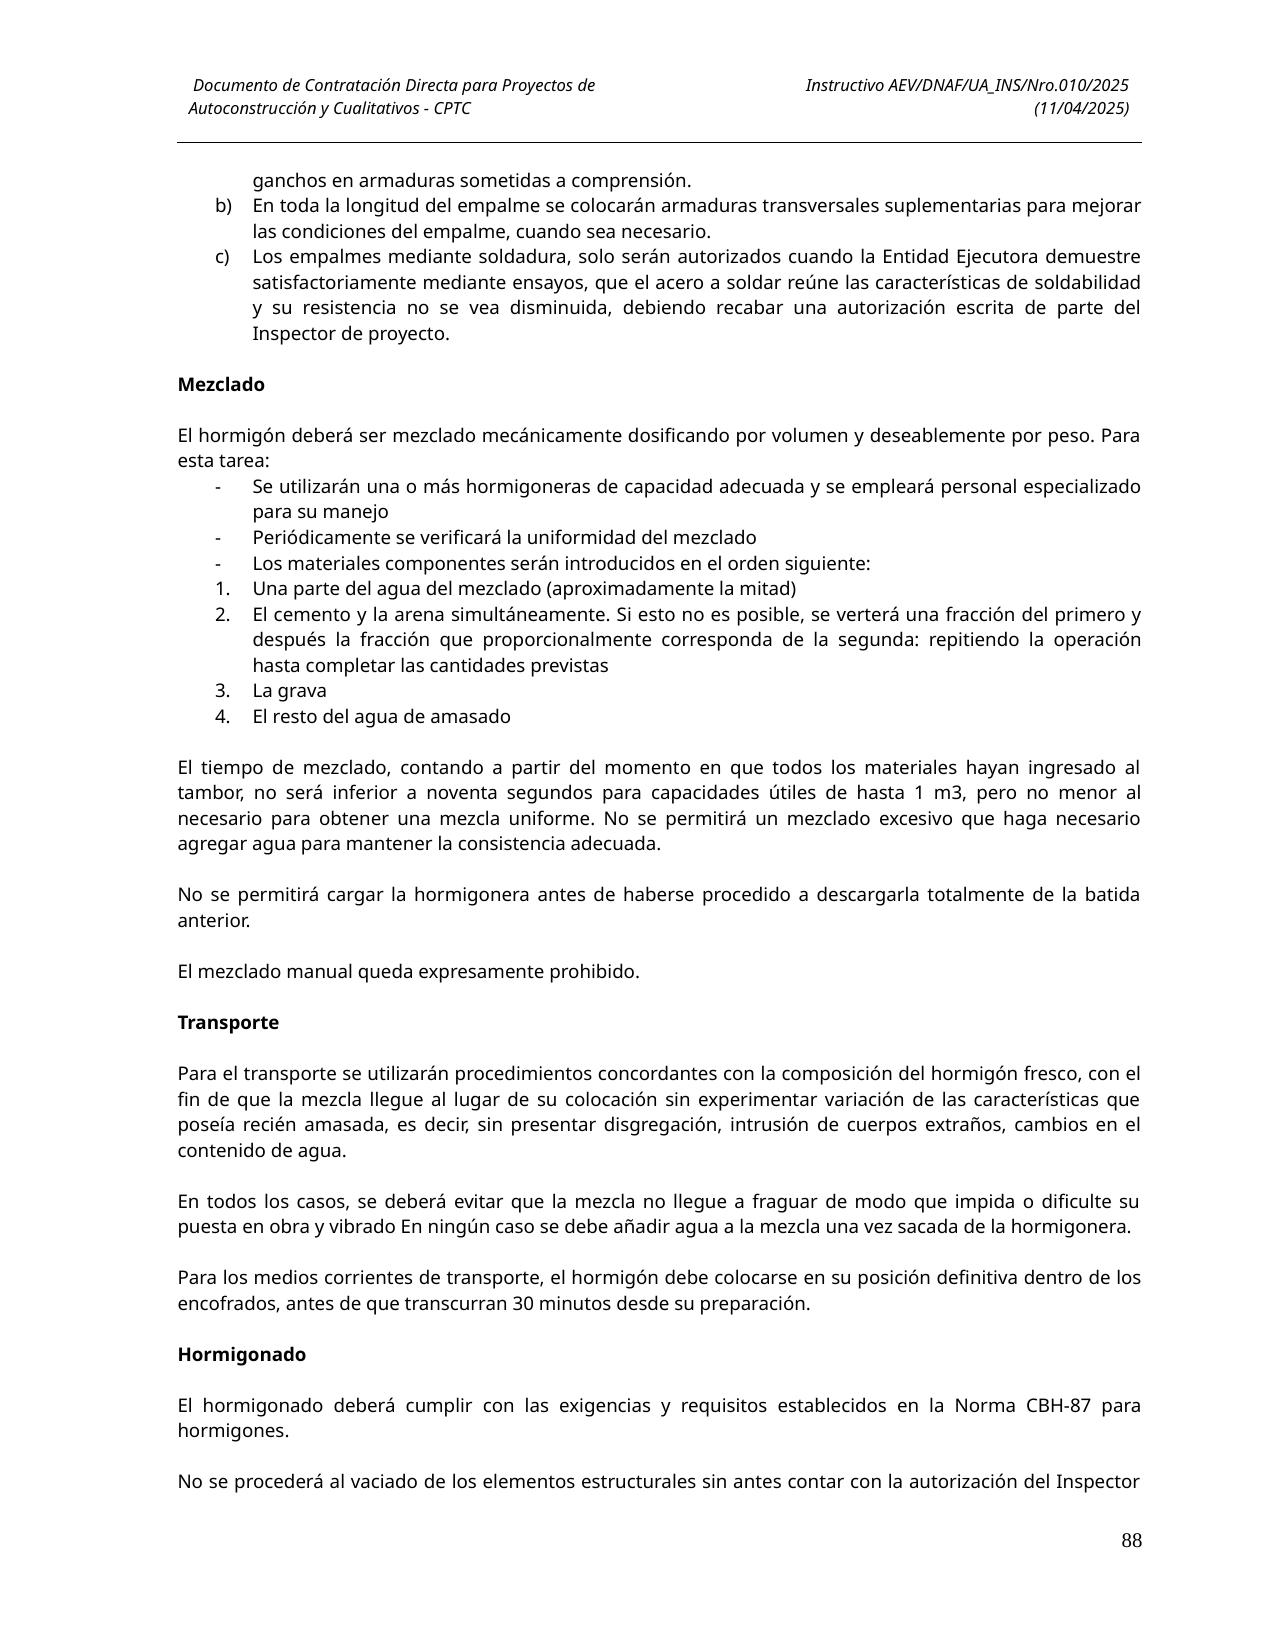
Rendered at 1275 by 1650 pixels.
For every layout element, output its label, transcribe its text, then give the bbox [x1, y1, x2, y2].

list El cemento y la arena simultáneamente. Si esto no es posible, se verterá una fracción del primero y después la fracción que proporcionalmente corresponda de la segunda: repitiendo la operación hasta completar las cantidades previstas [215, 601, 1142, 677]
text El tiempo de mezclado, contando a partir del momento en que todos los materiales hayan ingresado al tambor, no será inferior a noventa segundos para capacidades útiles de hasta 1 m3, pero no menor al necesario para obtener una mezcla uniforme. No se permitirá un mezclado excesivo que haga necesario agregar agua para mantener la consistencia adecuada. [177, 754, 1142, 856]
text Para el transporte se utilizarán procedimientos concordantes con la composición del hormigón fresco, con el fin de que la mezcla llegue al lugar de su colocación sin experimentar variación de las características que poseía recién amasada, es decir, sin presentar disgregación, intrusión de cuerpos extraños, cambios en el contenido de agua. [177, 1060, 1142, 1162]
text En todos los casos, se deberá evitar que la mezcla no llegue a fraguar de modo que impida o dificulte su puesta en obra y vibrado En ningún caso se debe añadir agua a la mezcla una vez sacada de la hormigonera. [177, 1188, 1142, 1239]
text El hormigón deberá ser mezclado mecánicamente dosificando por volumen y deseablemente por peso. Para esta tarea: [177, 422, 1142, 473]
text No se permitirá cargar la hormigonera antes de haberse procedido a descargarla totalmente de la batida anterior. [177, 882, 1142, 933]
list Periódicamente se verificará la uniformidad del mezclado [215, 524, 1142, 550]
text Transporte [177, 1009, 1142, 1035]
text El mezclado manual queda expresamente prohibido. [177, 958, 1142, 984]
list El resto del agua de amasado [215, 703, 1142, 728]
list Los empalmes mediante soldadura, solo serán autorizados cuando la Entidad Ejecutora demuestre satisfactoriamente mediante ensayos, que el acero a soldar reúne las características de soldabilidad y su resistencia no se vea disminuida, debiendo recabar una autorización escrita de parte del Inspector de proyecto. [215, 244, 1142, 346]
text El hormigonado deberá cumplir con las exigencias y requisitos establecidos en la Norma CBH-87 para hormigones. [177, 1392, 1142, 1443]
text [177, 1469, 1142, 1494]
text Hormigonado [177, 1341, 1142, 1367]
list La grava [215, 677, 1142, 703]
list Se utilizarán una o más hormigoneras de capacidad adecuada y se empleará personal especializado para su manejo [215, 473, 1142, 524]
list Los materiales componentes serán introducidos en el orden siguiente: [215, 550, 1142, 575]
text Para los medios corrientes de transporte, el hormigón debe colocarse en su posición definitiva dentro de los encofrados, antes de que transcurran 30 minutos desde su preparación. [177, 1264, 1142, 1316]
list Una parte del agua del mezclado (aproximadamente la mitad) [215, 575, 1142, 601]
text Mezclado [177, 371, 1142, 397]
list En toda la longitud del empalme se colocarán armaduras transversales suplementarias para mejorar las condiciones del empalme, cuando sea necesario. [215, 193, 1142, 244]
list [215, 167, 1142, 193]
